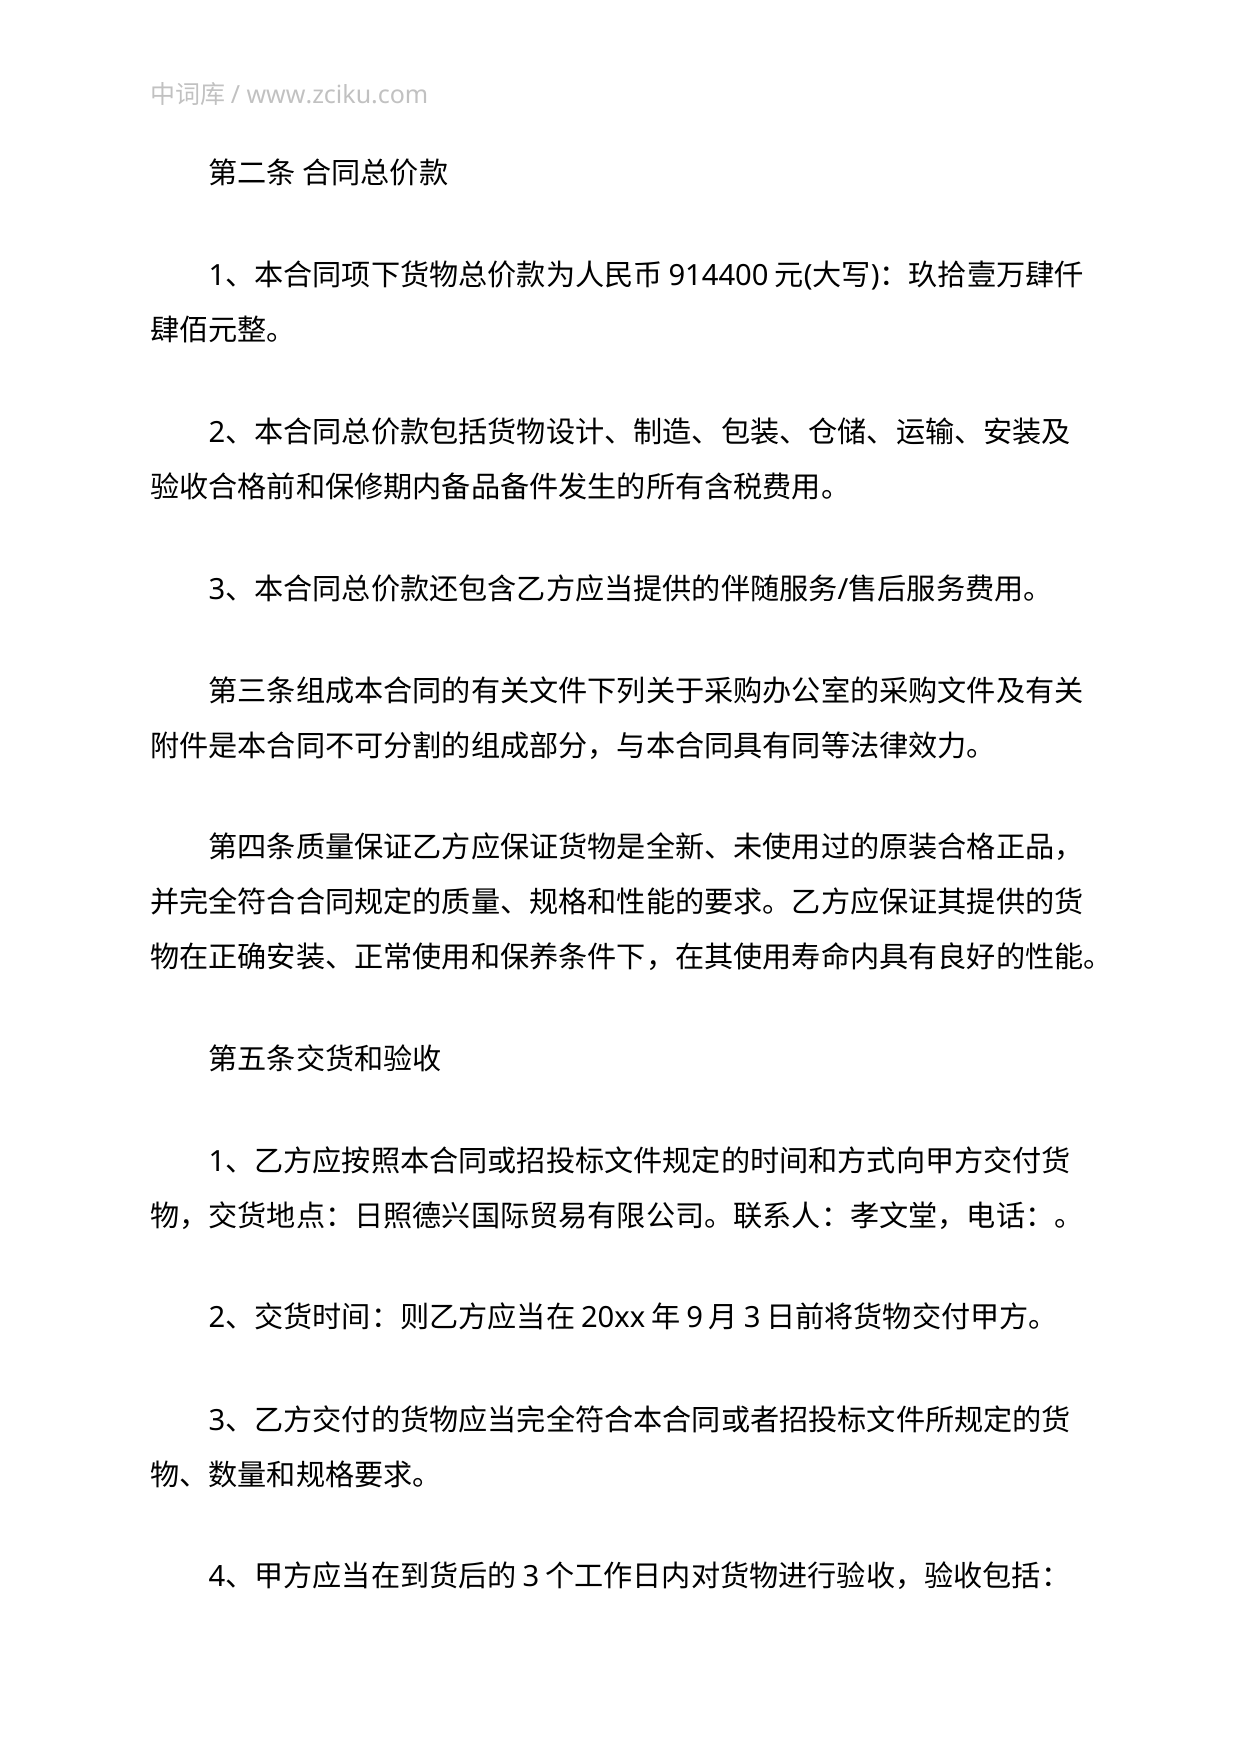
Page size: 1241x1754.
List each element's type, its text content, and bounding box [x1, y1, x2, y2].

text 第二条 合同总价款 [150, 150, 1090, 192]
text 第四条质量保证乙方应保证货物是全新、未使用过的原装合格正品，并完全符合合同规定的质量、规格和性能的要求。乙方应保证其提供的货物在正确安装、正常使用和保养条件下，在其使用寿命内具有良好的性能。 [150, 824, 1090, 976]
text 2、交货时间：则乙方应当在20xx年9月3日前将货物交付甲方。 [150, 1294, 1090, 1336]
text 1、本合同项下货物总价款为人民币914400元(大写)：玖拾壹万肆仟肆佰元整。 [150, 252, 1090, 349]
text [150, 1553, 1090, 1595]
text 1、乙方应按照本合同或招投标文件规定的时间和方式向甲方交付货物，交货地点：日照德兴国际贸易有限公司。联系人：孝文堂，电话：。 [150, 1137, 1090, 1234]
text 第五条交货和验收 [150, 1036, 1090, 1078]
text 第三条组成本合同的有关文件下列关于采购办公室的采购文件及有关附件是本合同不可分割的组成部分，与本合同具有同等法律效力。 [150, 667, 1090, 764]
text 3、乙方交付的货物应当完全符合本合同或者招投标文件所规定的货物、数量和规格要求。 [150, 1396, 1090, 1493]
text 3、本合同总价款还包含乙方应当提供的伴随服务/售后服务费用。 [150, 565, 1090, 608]
text 2、本合同总价款包括货物设计、制造、包装、仓储、运输、安装及验收合格前和保修期内备品备件发生的所有含税费用。 [150, 408, 1090, 506]
